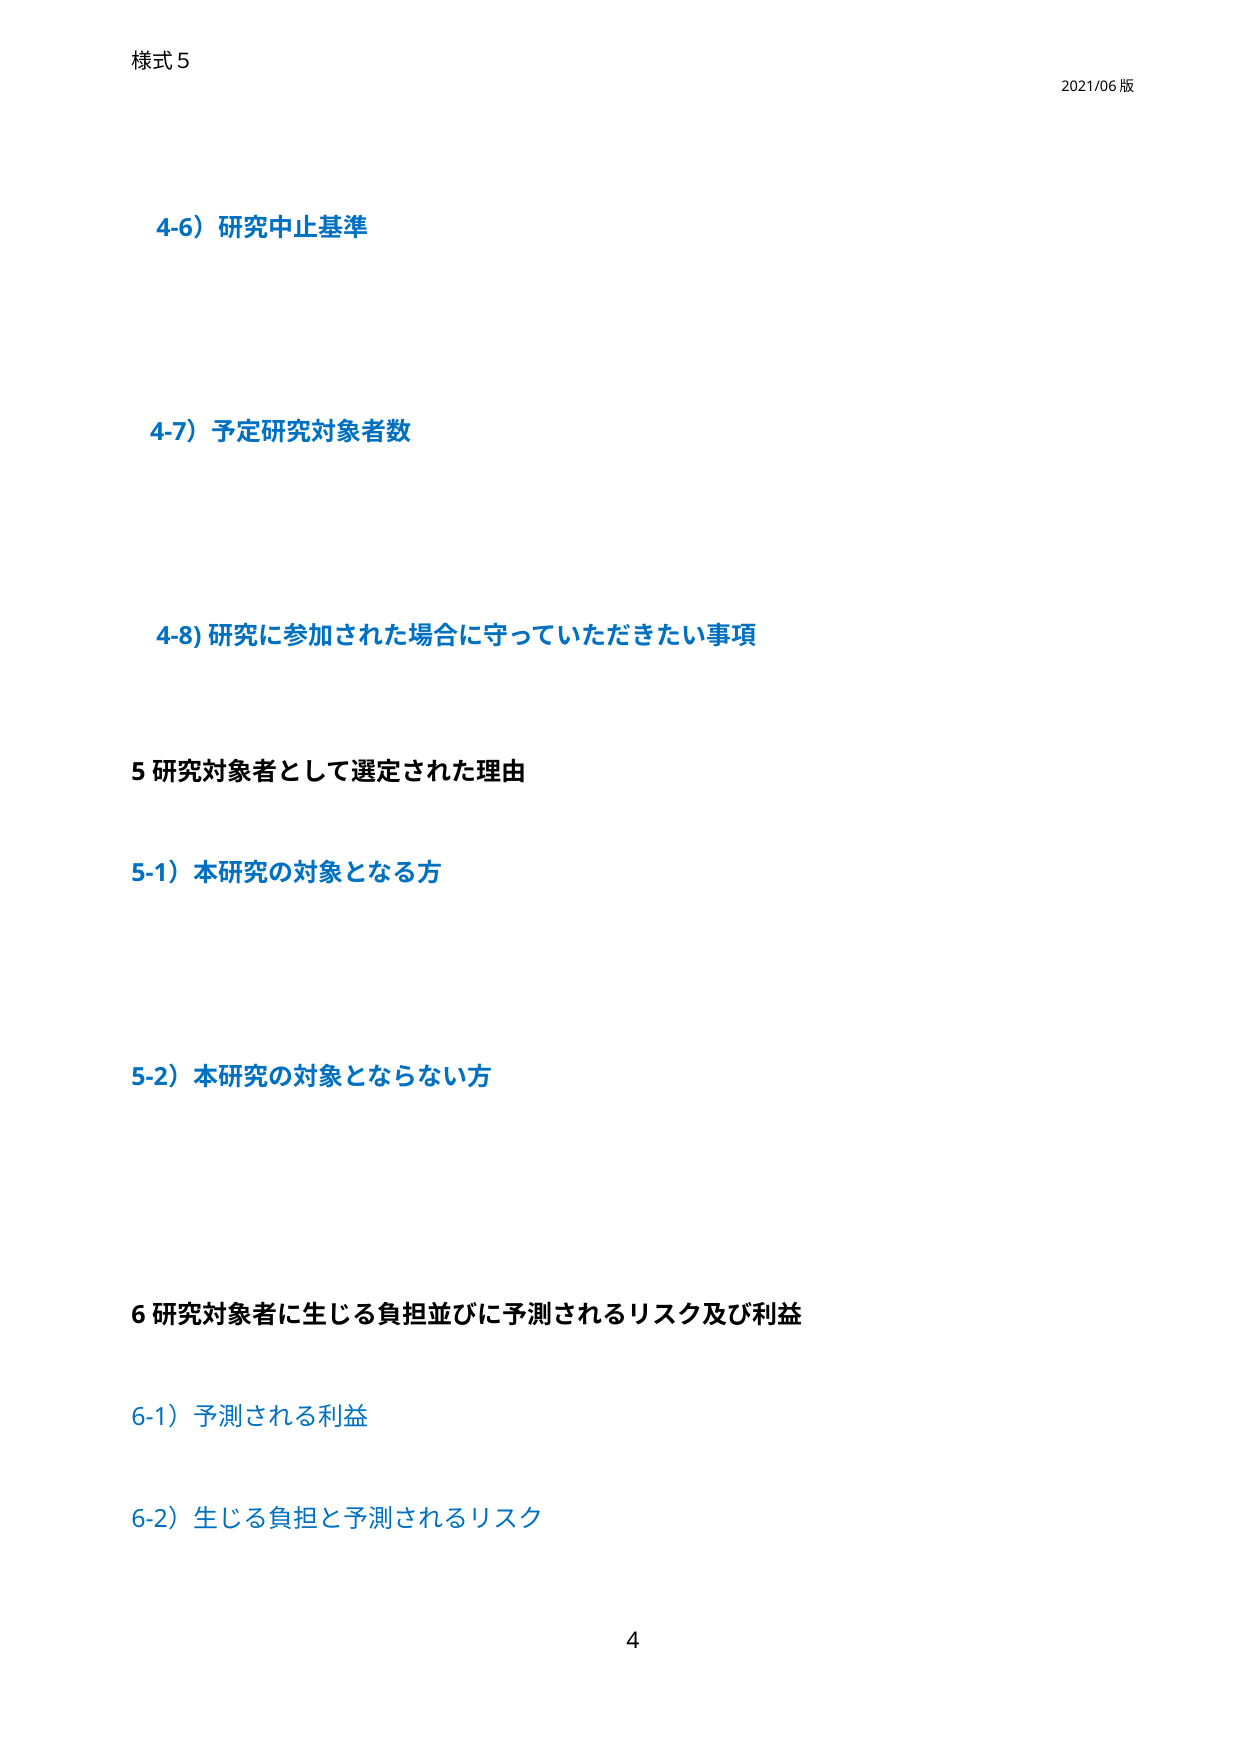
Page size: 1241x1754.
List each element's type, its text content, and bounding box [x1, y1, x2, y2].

text 5 研究対象者として選定された理由 [131, 735, 1134, 803]
text 5-1）本研究の対象となる方 [131, 837, 1134, 905]
text 6 研究対象者に生じる負担並びに予測されるリスク及び利益 [131, 1278, 1134, 1346]
text 6-2）生じる負担と予測されるリスク [131, 1482, 1134, 1550]
text 5-2）本研究の対象とならない方 [131, 1041, 1134, 1109]
text 6-1）予測される利益 [131, 1380, 1134, 1448]
text 4-7）予定研究対象者数 [150, 396, 1134, 463]
text 4-8) 研究に参加された場合に守っていただきたい事項 [131, 599, 1134, 667]
text 4-6）研究中止基準 [131, 192, 1134, 260]
